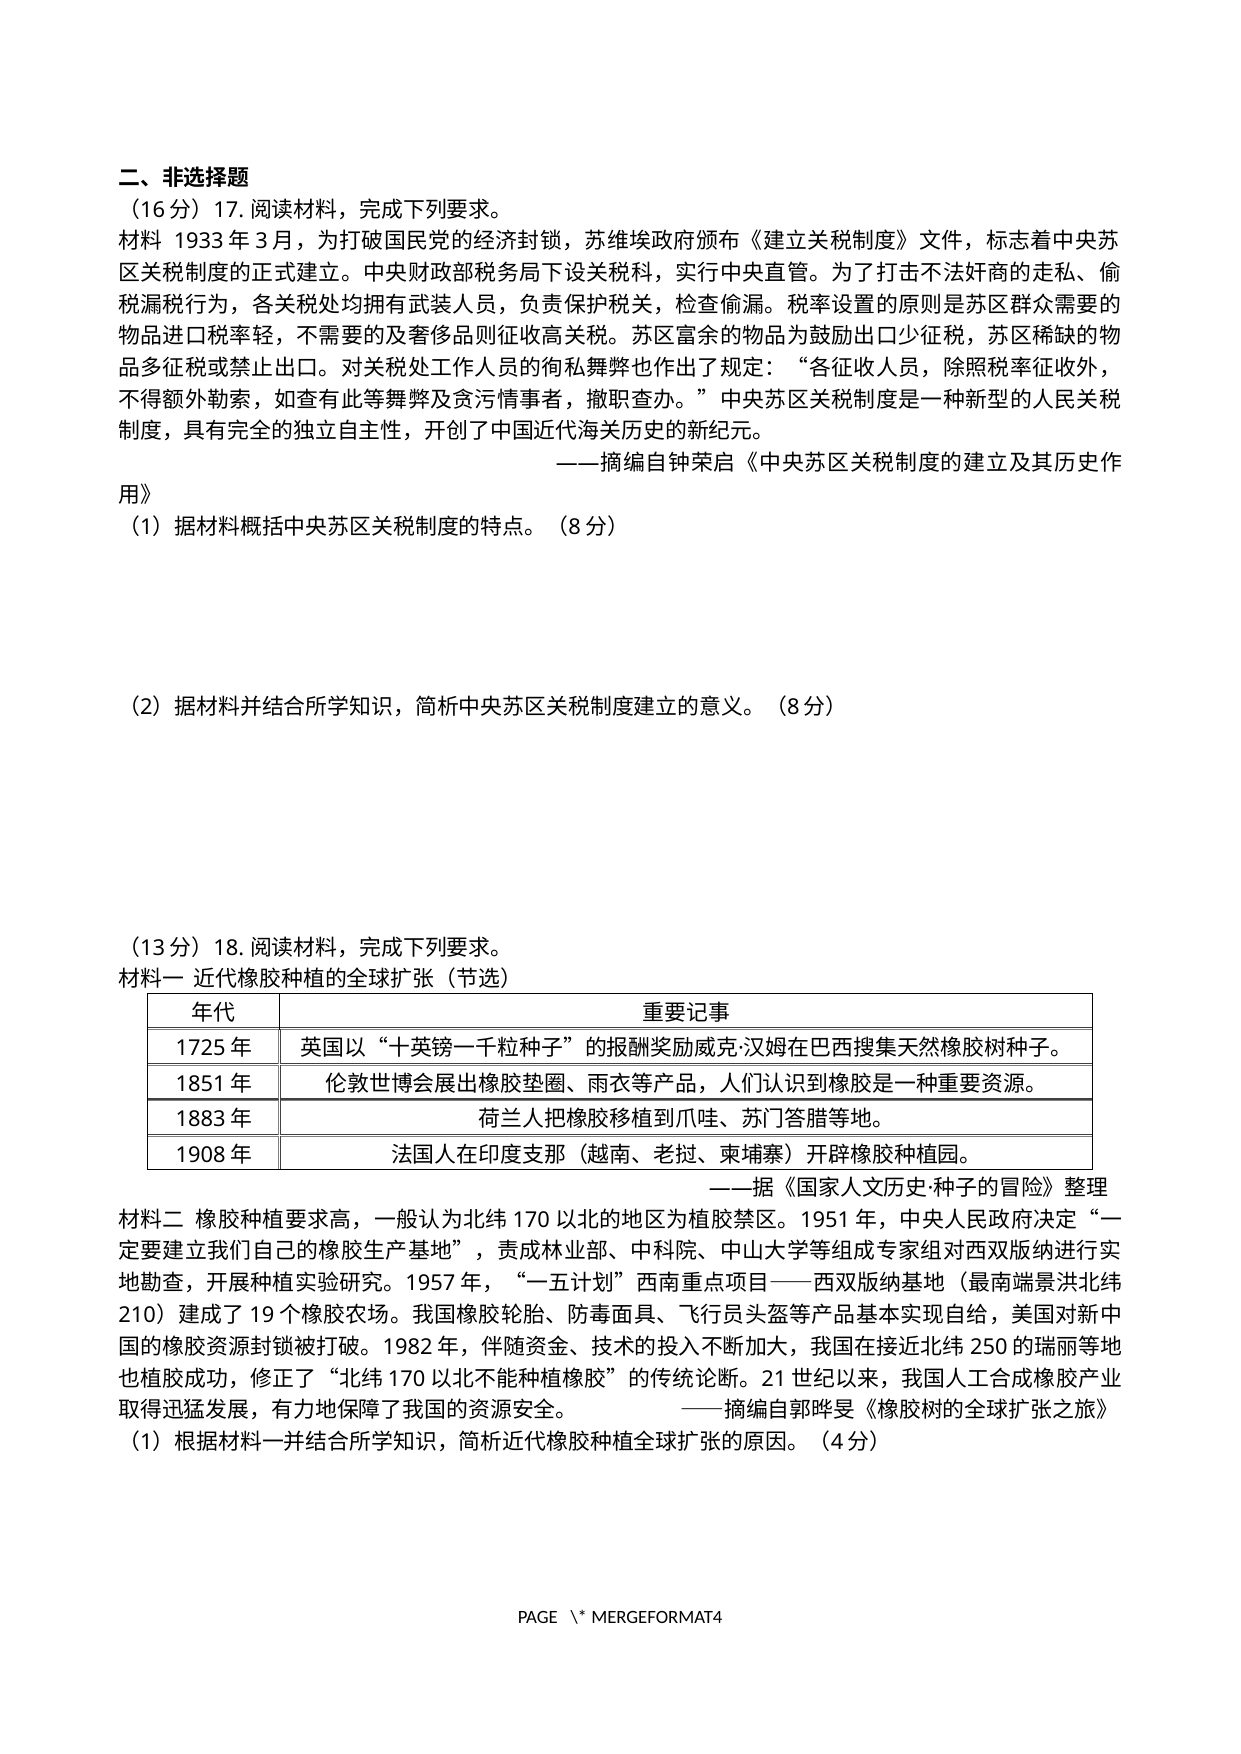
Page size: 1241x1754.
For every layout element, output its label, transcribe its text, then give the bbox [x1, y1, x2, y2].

list （1）根据材料一并结合所学知识，简析近代橡胶种植全球扩张的原因。（4分） [118, 1424, 1122, 1456]
list 材料二 橡胶种植要求高，一般认为北纬170以北的地区为植胶禁区。1951年，中央人民政府决定“一定要建立我们自己的橡胶生产基地”，责成林业部、中科院、中山大学等组成专家组对西双版纳进行实地勘查，开展种植实验研究。1957年，“一五计划”西南重点项目——西双版纳基地（最南端景洪北纬210）建成了19个橡胶农场。我国橡胶轮胎、防毒面具、飞行员头盔等产品基本实现自给，美国对新中国的橡胶资源封锁被打破。1982年，伴随资金、技术的投入不断加大，我国在接近北纬250的瑞丽等地也植胶成功，修正了“北纬170以北不能种植橡胶”的传统论断。21世纪以来，我国人工合成橡胶产业取得迅猛发展，有力地保障了我国的资源安全。 ——摘编自郭晔旻《橡胶树的全球扩张之旅》 [118, 1202, 1122, 1424]
table_cell 1851年 [148, 1066, 278, 1098]
list 材料一 近代橡胶种植的全球扩张（节选） [118, 961, 1122, 993]
list ——摘编自钟荣启《中央苏区关税制度的建立及其历史作用》 [118, 445, 1122, 509]
list （16分）17. 阅读材料，完成下列要求。 [118, 192, 1122, 223]
list 二、非选择题 [118, 160, 1122, 192]
list 材料 1933年3月，为打破国民党的经济封锁，苏维埃政府颁布《建立关税制度》文件，标志着中央苏区关税制度的正式建立。中央财政部税务局下设关税科，实行中央直管。为了打击不法奸商的走私、偷税漏税行为，各关税处均拥有武装人员，负责保护税关，检查偷漏。税率设置的原则是苏区群众需要的物品进口税率轻，不需要的及奢侈品则征收高关税。苏区富余的物品为鼓励出口少征税，苏区稀缺的物品多征税或禁止出口。对关税处工作人员的徇私舞弊也作出了规定：“各征收人员，除照税率征收外，不得额外勒索，如查有此等舞弊及贪污情事者，撤职查办。”中央苏区关税制度是一种新型的人民关税制度，具有完全的独立自主性，开创了中国近代海关历史的新纪元。 [118, 223, 1122, 445]
table_cell 法国人在印度支那（越南、老挝、柬埔寨）开辟橡胶种植园。 [281, 1137, 1092, 1169]
table_cell 英国以“十英镑一千粒种子”的报酬奖励威克·汉姆在巴西搜集天然橡胶树种子。 [281, 1030, 1092, 1062]
table_cell 1725年 [148, 1030, 278, 1062]
table_cell 1883年 [148, 1101, 278, 1133]
list （2）据材料并结合所学知识，简析中央苏区关税制度建立的意义。（8分） [118, 689, 1122, 721]
table_header 重要记事 [280, 994, 1092, 1027]
table_header 年代 [148, 994, 279, 1027]
list ——据《国家人文历史·种子的冒险》整理 [118, 1170, 1122, 1202]
table_cell 荷兰人把橡胶移植到爪哇、苏门答腊等地。 [281, 1101, 1092, 1133]
list （1）据材料概括中央苏区关税制度的特点。（8分） [118, 509, 1122, 540]
list （13分）18. 阅读材料，完成下列要求。 [118, 930, 1122, 961]
table_cell 1908年 [148, 1137, 278, 1169]
table_cell 伦敦世博会展出橡胶垫圈、雨衣等产品，人们认识到橡胶是一种重要资源。 [281, 1066, 1092, 1098]
